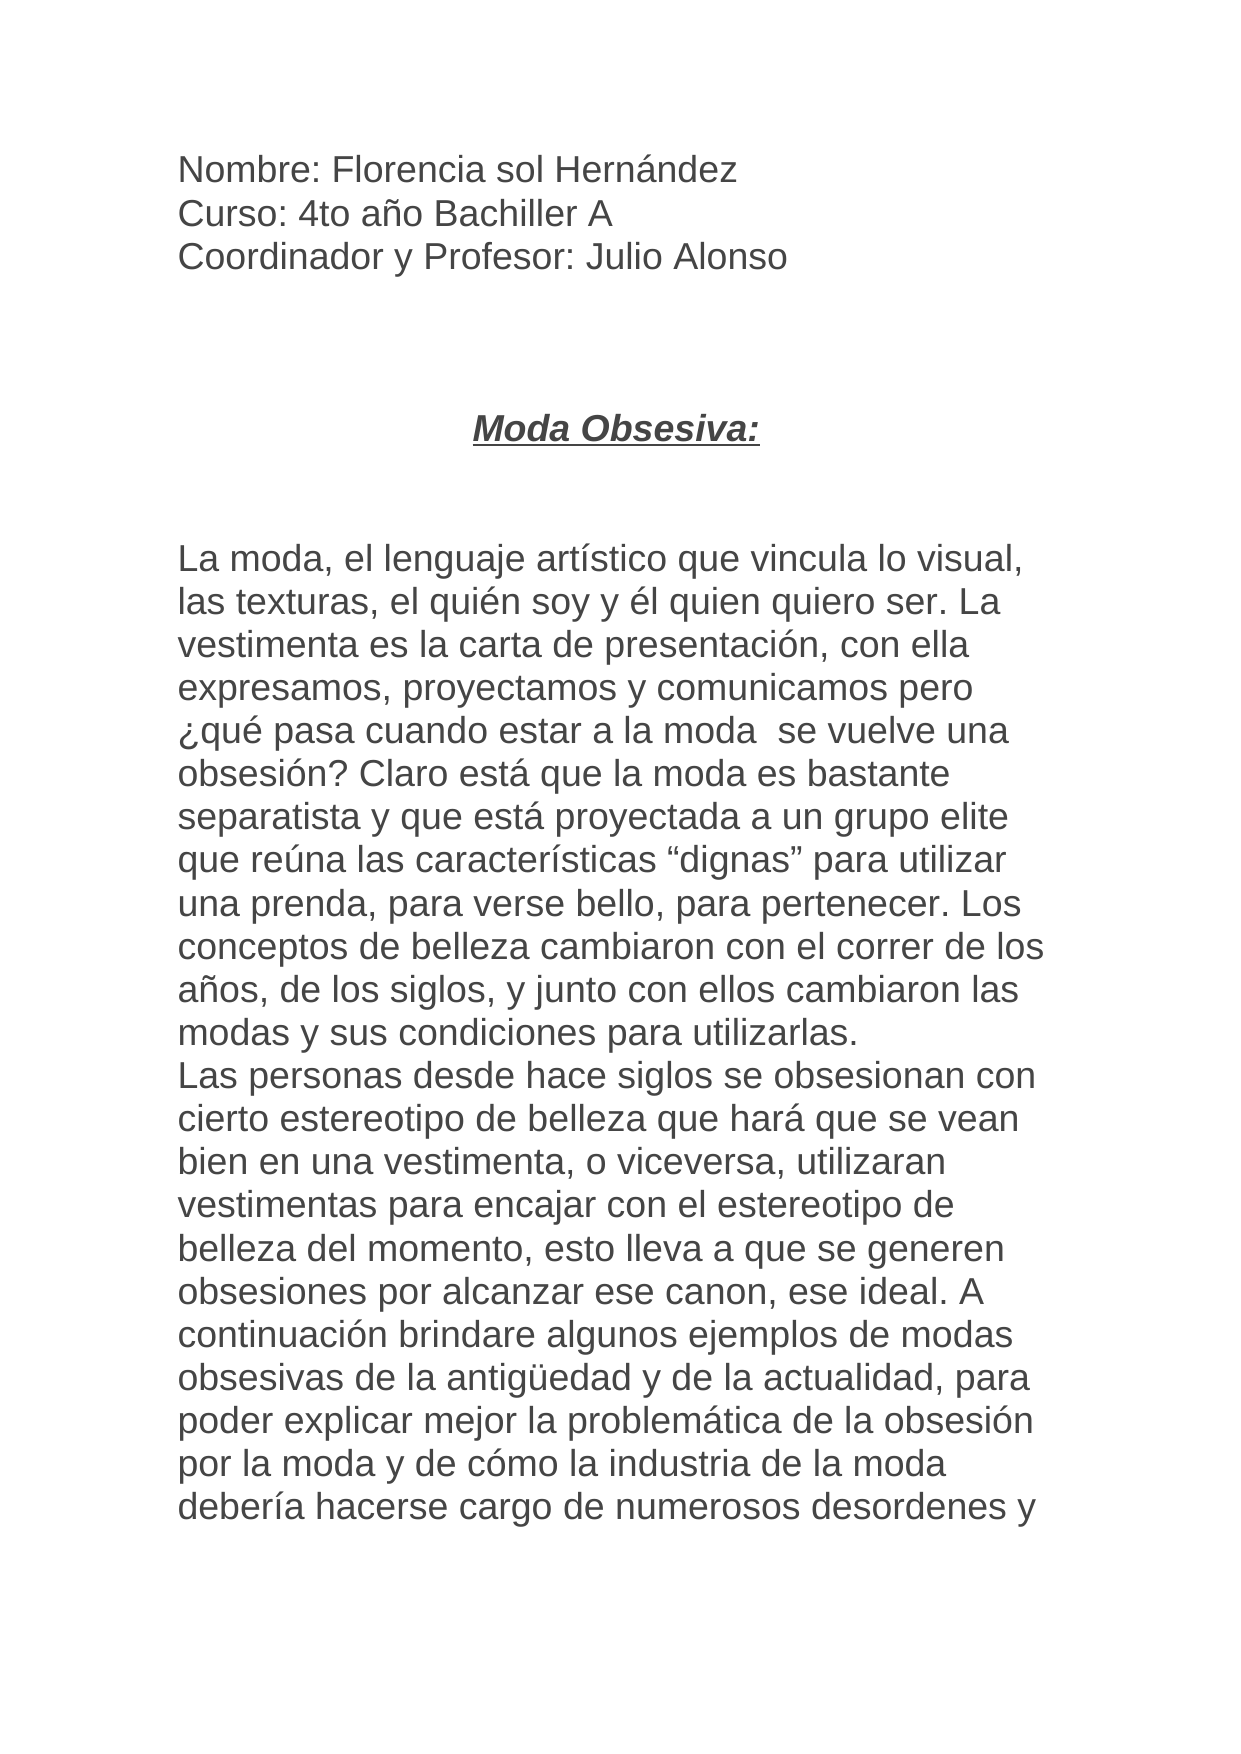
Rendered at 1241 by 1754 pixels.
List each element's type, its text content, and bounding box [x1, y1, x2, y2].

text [177, 1053, 1063, 1528]
text Nombre: Florencia sol Hernández [177, 148, 1063, 191]
text Coordinador y Profesor: Julio Alonso [177, 234, 1063, 277]
text Curso: 4to año Bachiller A [177, 191, 1063, 234]
text La moda, el lenguaje artístico que vincula lo visual, las texturas, el quién soy y él quien quiero ser. La vestimenta es la carta de presentación, con ella expresamos, proyectamos y comunicamos pero ¿qué pasa cuando estar a la moda se vuelve una obsesión? Claro está que la moda es bastante separatista y que está proyectada a un grupo elite que reúna las características “dignas” para utilizar una prenda, para verse bello, para pertenecer. Los conceptos de belleza cambiaron con el correr de los años, de los siglos, y junto con ellos cambiaron las modas y sus condiciones para utilizarlas. [177, 536, 1063, 1053]
text Moda Obsesiva: [177, 406, 1063, 449]
